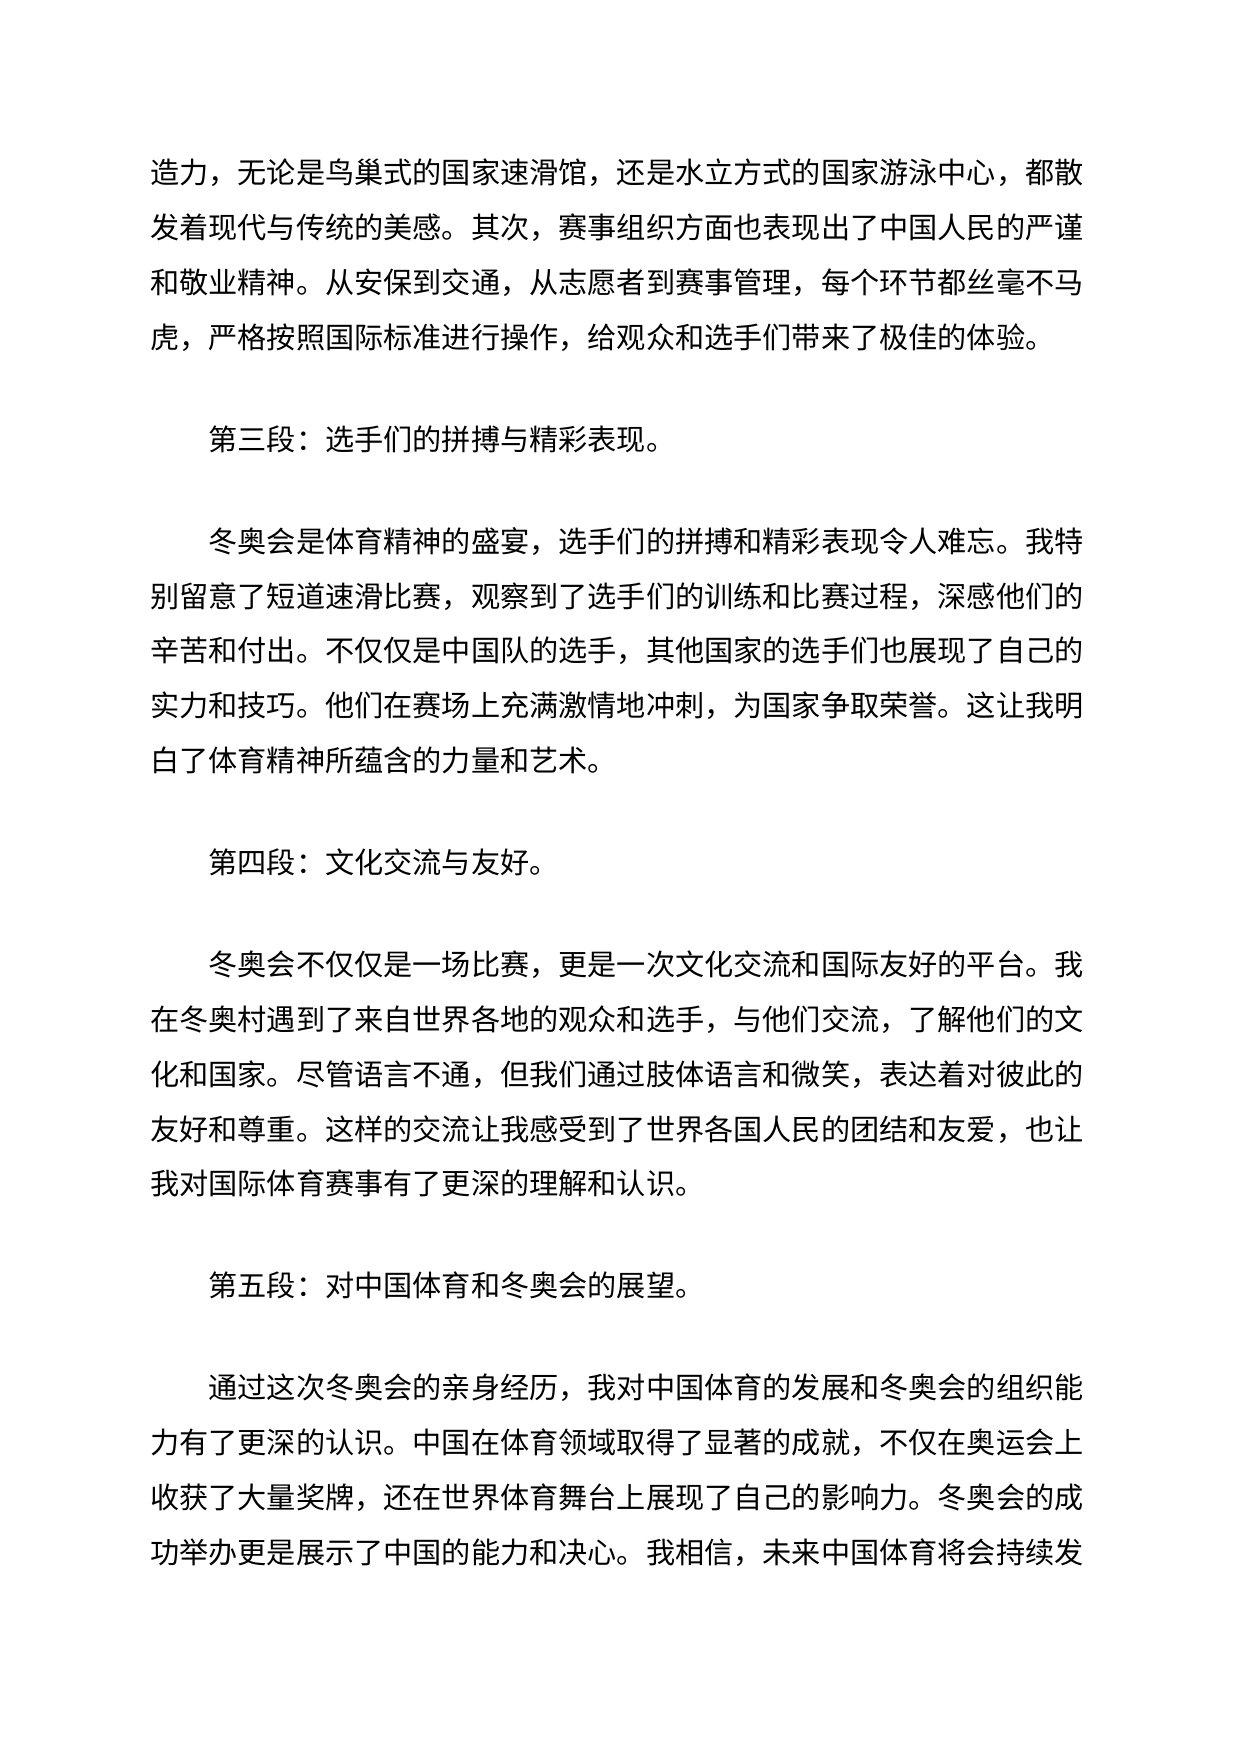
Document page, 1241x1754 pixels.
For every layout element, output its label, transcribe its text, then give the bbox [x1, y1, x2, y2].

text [150, 150, 1090, 357]
text 第五段：对中国体育和冬奥会的展望。 [150, 1263, 1090, 1305]
text 冬奥会不仅仅是一场比赛，更是一次文化交流和国际友好的平台。我在冬奥村遇到了来自世界各地的观众和选手，与他们交流，了解他们的文化和国家。尽管语言不通，但我们通过肢体语言和微笑，表达着对彼此的友好和尊重。这样的交流让我感受到了世界各国人民的团结和友爱，也让我对国际体育赛事有了更深的理解和认识。 [150, 941, 1090, 1203]
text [150, 1364, 1090, 1571]
text 第四段：文化交流与友好。 [150, 839, 1090, 882]
text 第三段：选手们的拼搏与精彩表现。 [150, 416, 1090, 459]
text 冬奥会是体育精神的盛宴，选手们的拼搏和精彩表现令人难忘。我特别留意了短道速滑比赛，观察到了选手们的训练和比赛过程，深感他们的辛苦和付出。不仅仅是中国队的选手，其他国家的选手们也展现了自己的实力和技巧。他们在赛场上充满激情地冲刺，为国家争取荣誉。这让我明白了体育精神所蕴含的力量和艺术。 [150, 518, 1090, 780]
